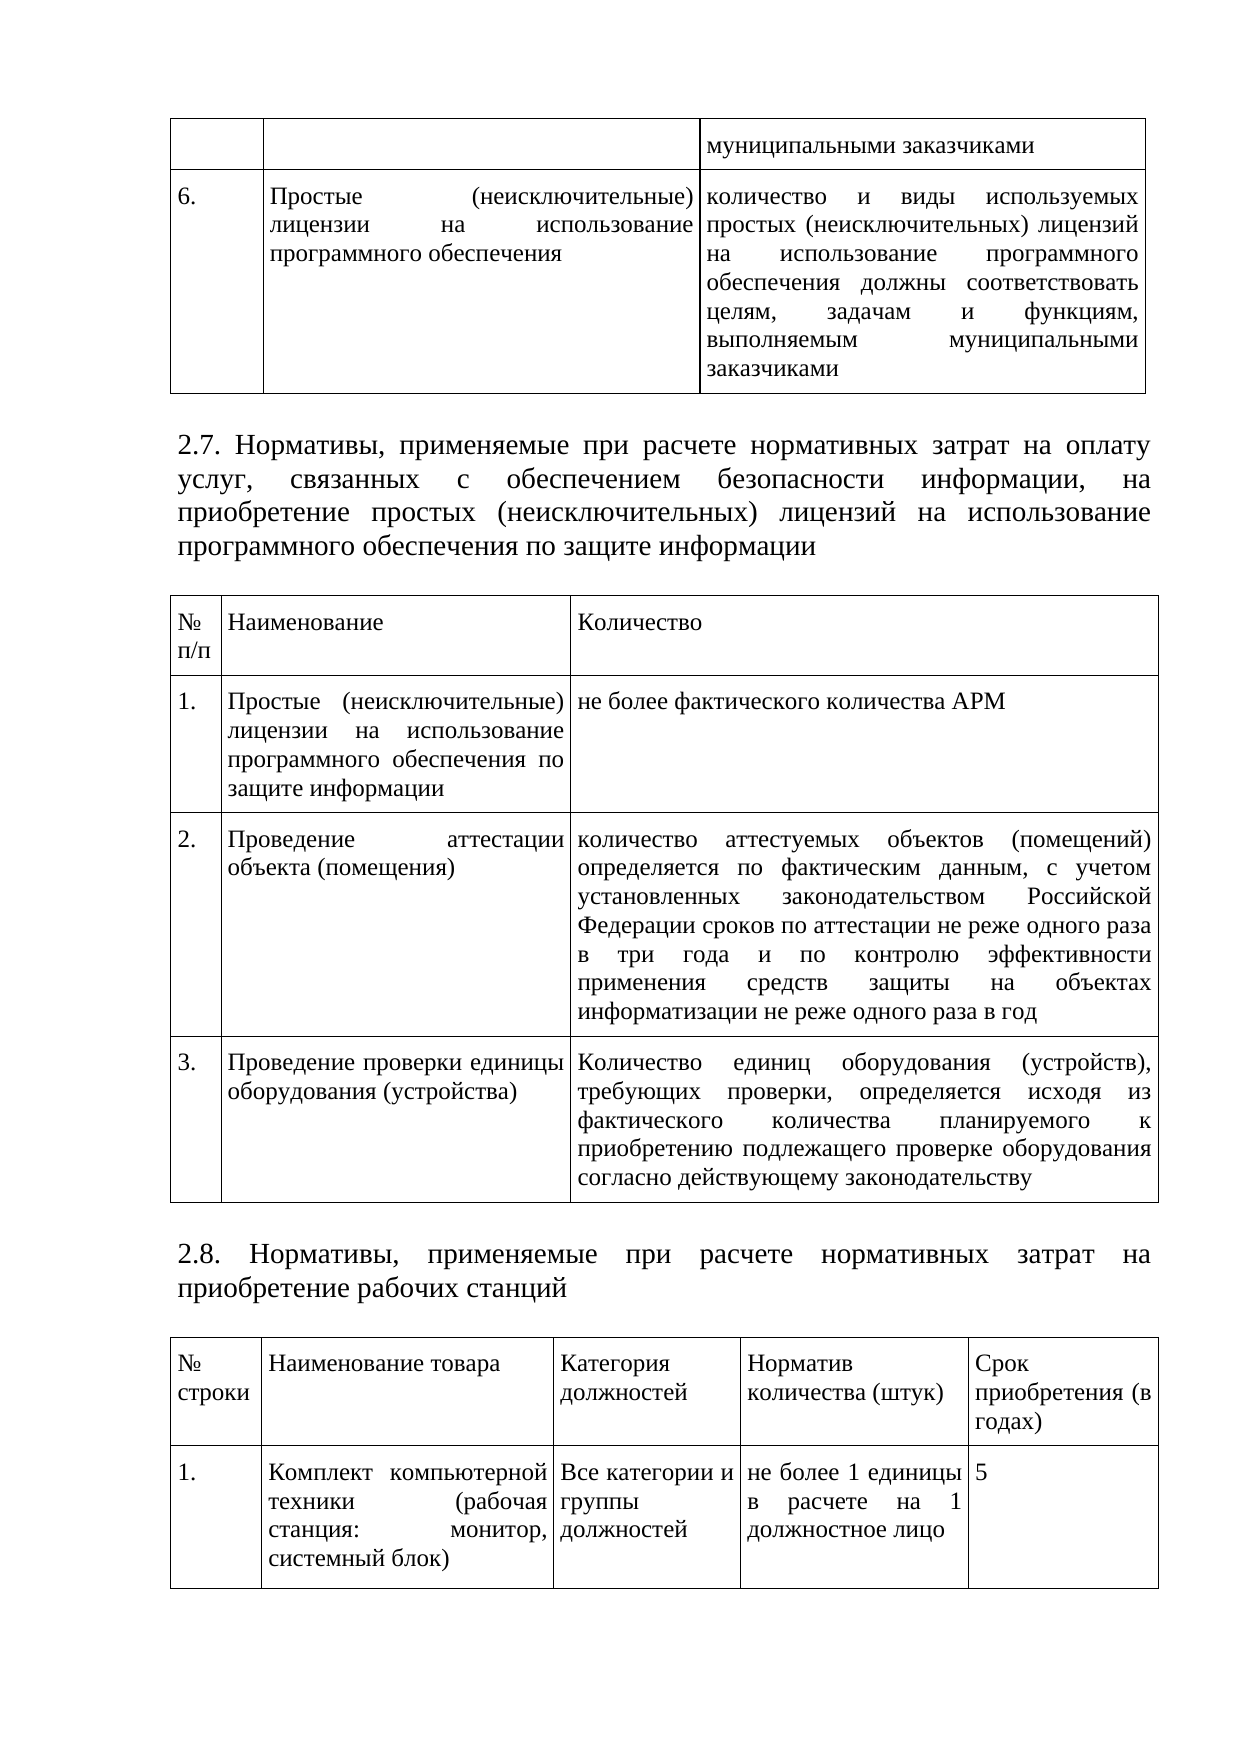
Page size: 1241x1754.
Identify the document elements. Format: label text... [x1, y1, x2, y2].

table_cell не более 1 единицы в расчете на 1 должностное лицо [741, 1446, 968, 1587]
table_header Наименование [222, 596, 570, 675]
text 2.8. Нормативы, применяемые при расчете нормативных затрат на приобретение рабочих станций [177, 1236, 1152, 1303]
table_cell Комплект компьютерной техники (рабочая станция: монитор, системный блок) [262, 1446, 553, 1587]
table_cell Количество единиц оборудования (устройств), требующих проверки, определяется исходя из фактического количества планируемого к приобретению подлежащего проверке оборудования согласно действующему законодательству [571, 1037, 1158, 1202]
table_cell количество и виды используемых простых (неисключительных) лицензий на использование программного обеспечения должны соответствовать целям, задачам и функциям, выполняемым муниципальными заказчиками [701, 170, 1145, 393]
table_cell 1. [171, 1446, 261, 1587]
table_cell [264, 119, 699, 169]
text 2.7. Нормативы, применяемые при расчете нормативных затрат на оплату услуг, связанных с обеспечением безопасности информации, на приобретение простых (неисключительных) лицензий на использование программного обеспечения по защите информации [177, 427, 1152, 561]
table_header Наименование товара [262, 1338, 553, 1445]
table_cell количество аттестуемых объектов (помещений) определяется по фактическим данным, с учетом установленных законодательством Российской Федерации сроков по аттестации не реже одного раза в три года и по контролю эффективности применения средств защиты на объектах информатизации не реже одного раза в год [571, 813, 1158, 1036]
table_cell Проведение проверки единицы оборудования (устройства) [222, 1037, 570, 1202]
table_cell Все категории и группы должностей [554, 1446, 740, 1587]
table_header № п/п [171, 596, 221, 675]
table_cell не более фактического количества АРМ [571, 676, 1158, 812]
table_header Срок приобретения (в годах) [969, 1338, 1158, 1445]
table_cell 6. [171, 170, 263, 393]
table_cell Простые (неисключительные) лицензии на использование программного обеспечения по защите информации [222, 676, 570, 812]
table_header Категория должностей [554, 1338, 740, 1445]
table_cell 3. [171, 1037, 221, 1202]
table_cell 2. [171, 813, 221, 1036]
table_header Норматив количества (штук) [741, 1338, 968, 1445]
table_cell Проведение аттестации объекта (помещения) [222, 813, 570, 1036]
table_header Количество [571, 596, 1158, 675]
table_cell 5. [171, 119, 263, 169]
table_cell Простые (неисключительные) лицензии на использование программного обеспечения [264, 170, 699, 393]
table_cell 5 [969, 1446, 1158, 1587]
table_header № строки [171, 1338, 261, 1445]
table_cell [701, 119, 1145, 169]
table_cell 1. [171, 676, 221, 812]
